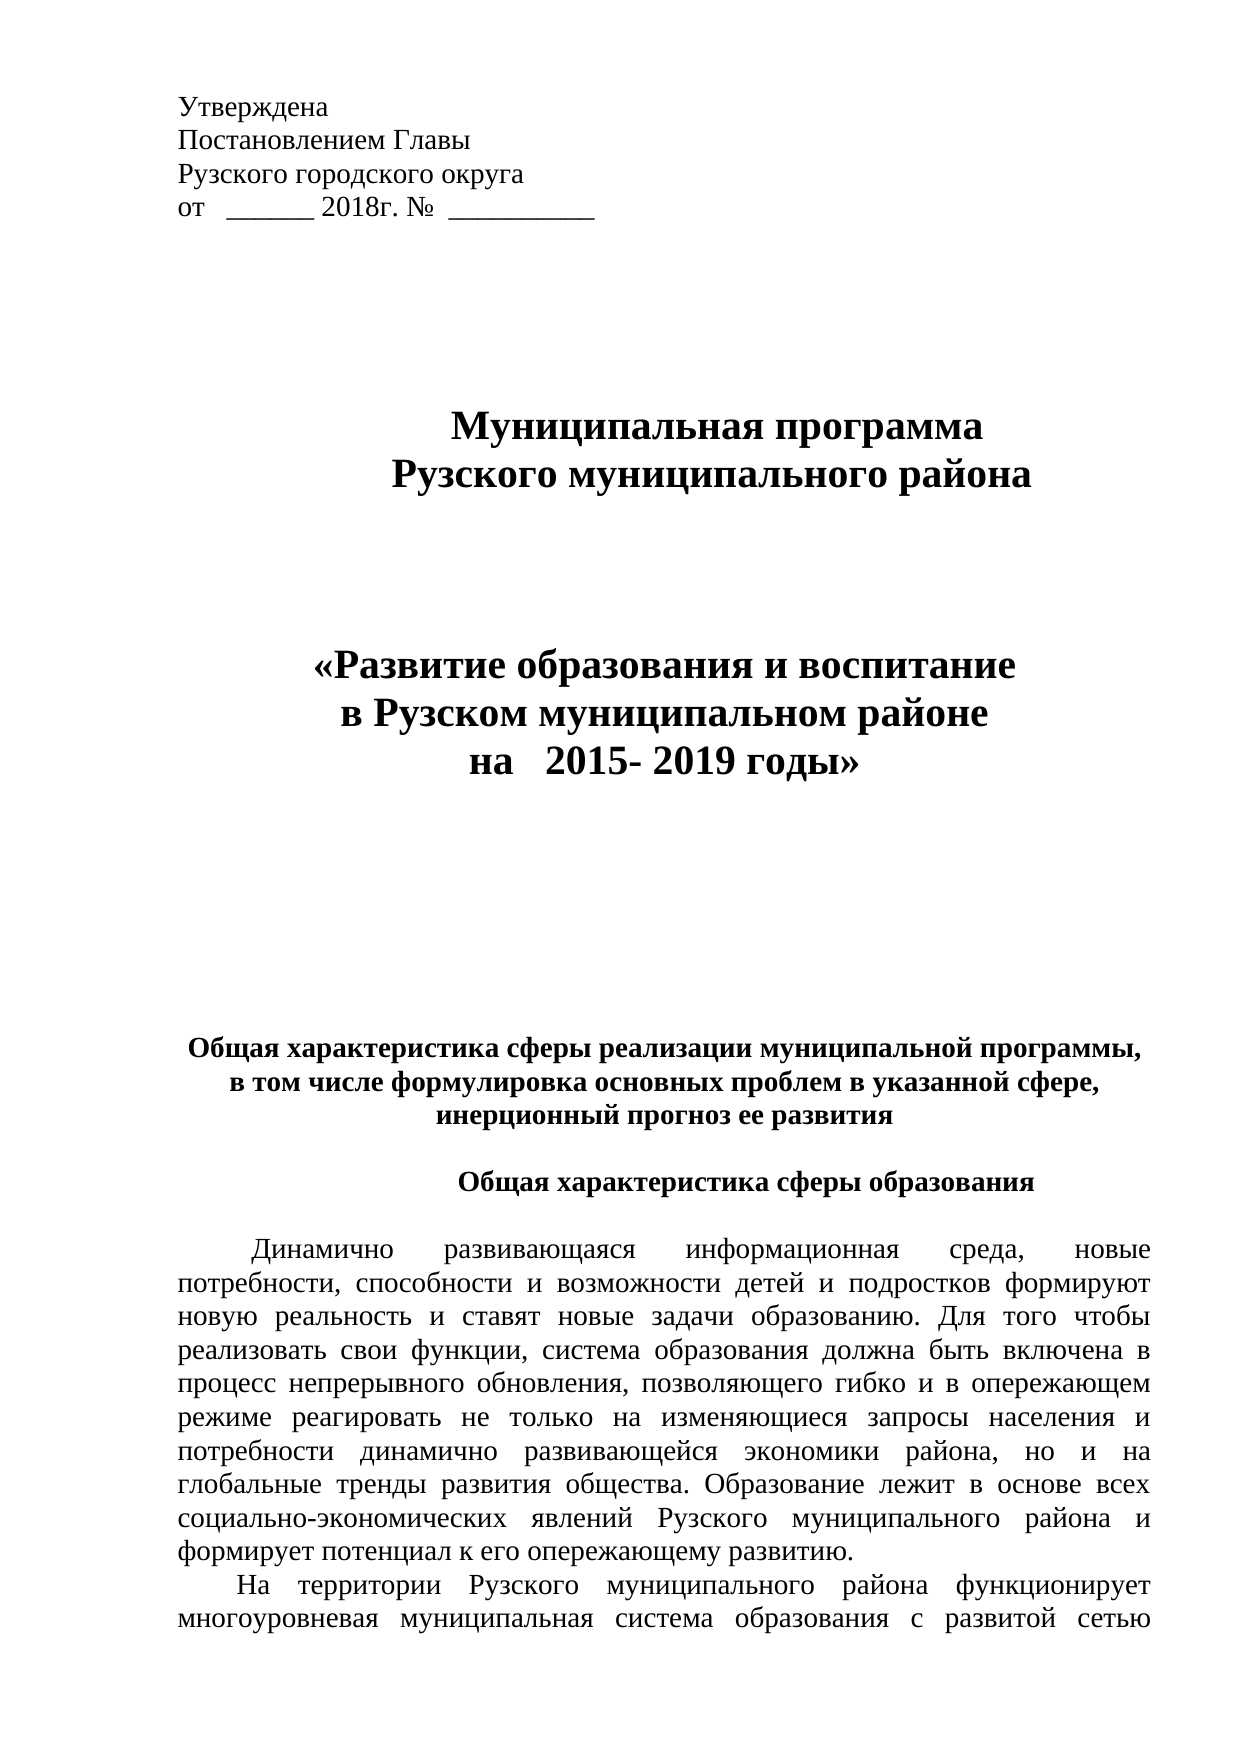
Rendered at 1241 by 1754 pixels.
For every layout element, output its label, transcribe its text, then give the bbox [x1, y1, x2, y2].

text Муниципальная программа [177, 400, 1152, 448]
text Общая характеристика сферы образования [340, 1164, 1152, 1198]
text Динамично развивающаяся информационная среда, новые потребности, способности и возможности детей и подростков формируют новую реальность и ставят новые задачи образованию. Для того чтобы реализовать свои функции, система образования должна быть включена в процесс непрерывного обновления, позволяющего гибко и в опережающем режиме реагировать не только на изменяющиеся запросы населения и потребности динамично развивающейся экономики района, но и на глобальные тренды развития общества. Образование лежит в основе всех социально-экономических явлений Рузского муниципального района и формирует потенциал к его опережающему развитию. [177, 1231, 1152, 1567]
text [177, 1567, 1152, 1634]
text Рузского муниципального района [177, 448, 1152, 496]
text «Развитие образования и воспитание [177, 640, 1152, 688]
text от ______ 2018г. № __________ [177, 189, 1152, 223]
text Постановлением Главы [177, 122, 1152, 156]
text Рузского городского округа [177, 156, 1152, 189]
text Утверждена [177, 89, 1152, 122]
text Общая характеристика сферы реализации муниципальной программы, в том числе формулировка основных проблем в указанной сфере, инерционный прогноз ее развития [177, 1030, 1152, 1131]
text на 2015- 2019 годы» [177, 736, 1152, 783]
text в Рузском муниципальном районе [177, 688, 1152, 736]
